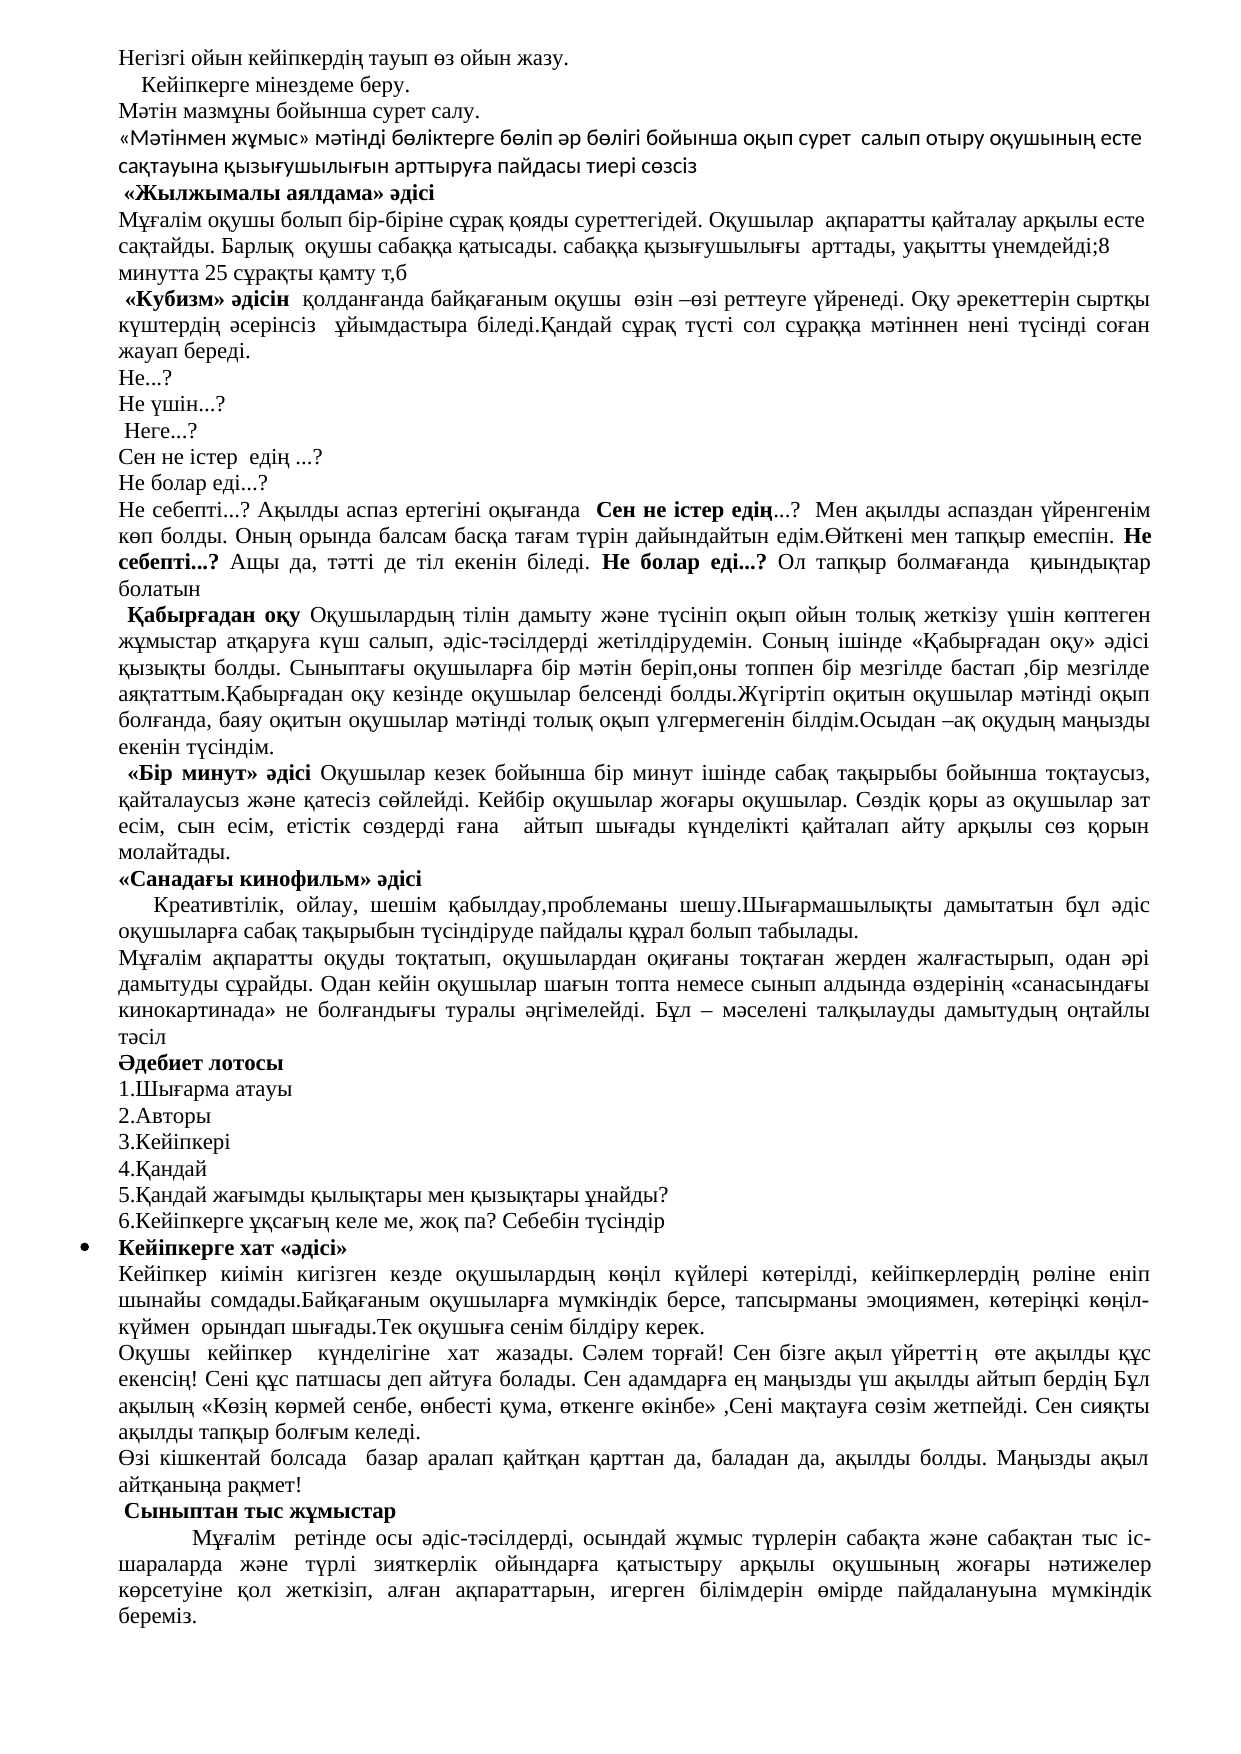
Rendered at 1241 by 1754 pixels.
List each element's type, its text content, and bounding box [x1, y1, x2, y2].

text «Бір минут» әдісі Оқушылар кезек бойынша бір минут ішінде сабақ тақырыбы бойынша тоқтаусыз, қайталаусыз жəне қатесіз сөйлейді. Кейбір оқушылар жоғары оқушылар. Сөздік қоры аз оқушылар зат есім, сын есім, етістік сөздерді ғана айтып шығады күнделікті қайталап айту арқылы сөз қорын молайтады. [118, 759, 1152, 865]
text Әдебиет лотосы [118, 1049, 1152, 1076]
text Мұғалім ақпаратты оқуды тоқтатып, оқушылардан оқиғаны тоқтаған жерден жалғастырып, одан әрі дамытуды сұрайды. Одан кейін оқушылар шағын топта немесе сынып алдында өздерінің «санасындағы кинокартинада» не болғандығы туралы әңгімелейді. Бұл – мәселені талқылауды дамытудың оңтайлы тәсіл [118, 944, 1152, 1049]
text «Кубизм» әдісін қолданғанда байқағаным оқушы өзін –өзі реттеуге үйренеді. Оқу әрекеттерін сыртқы күштердің әсерінсіз ұйымдастыра біледі.Қандай сұрақ түсті сол сұраққа мәтіннен нені түсінді соған жауап береді. [118, 285, 1152, 364]
text Не...? [118, 364, 1152, 390]
text 4.Қандай [118, 1154, 1152, 1181]
text Креативтілік, ойлау, шешім қабылдау,проблеманы шешу.Шығармашылықты дамытатын бұл әдіс оқушыларға сабақ тақырыбын түсіндіруде пайдалы құрал болып табылады. [118, 891, 1152, 944]
list Кейіпкерге хат «әдісі» [81, 1234, 1152, 1260]
text Не болар еді...? [118, 469, 1152, 496]
text Кейіпкерге мінездеме беру. [118, 71, 1152, 97]
text Кейіпкер киімін кигізген кезде оқушылардың көңіл күйлері көтерілді, кейіпкерлердің рөліне еніп шынайы сомдады.Байқағаным оқушыларға мүмкіндік берсе, тапсырманы эмоциямен, көтеріңкі көңіл-күймен орындап шығады.Тек оқушыға сенім білдіру керек. [118, 1260, 1152, 1339]
text Өзі кішкентай болсада базар аралап қайтқан қарттан да, баладан да, ақылды болды. Маңызды ақыл айтқаныңа рақмет! [118, 1444, 1152, 1497]
text 3.Кейіпкері [118, 1128, 1152, 1154]
text 6.Кейіпкерге ұқсағың келе ме, жоқ па? Себебін түсіндір [118, 1207, 1152, 1234]
text 1.Шығарма атауы [118, 1076, 1152, 1102]
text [118, 44, 1152, 71]
text Мұғалім оқушы болып бір-біріне сұрақ қояды суреттегідей. Оқушылар ақпаратты қайталау арқылы есте сақтайды. Барлық оқушы сабаққа қатысады. сабаққа қызығушылығы арттады, уақытты үнемдейді;8 минутта 25 сұрақты қамту т,б [118, 206, 1152, 285]
text Мұғалім ретінде осы әдіс-тәсілдерді, осындай жұмыс түрлерін сабақта және сабақтан тыс іс-шараларда және түрлі зияткерлік ойындарға қатыстыру арқылы оқушының жоғары нәтижелер көрсетуіне қол жеткізіп, алған ақпараттарын, игерген білімдерін өмірде пайдалануына мүмкіндік береміз. [118, 1523, 1152, 1629]
text Не себепті...? Ақылды аспаз ертегіні оқығанда Сен не істер едің...? Мен ақылды аспаздан үйренгенім көп болды. Оның орында балсам басқа тағам түрін дайындайтын едім.Өйткені мен тапқыр емеспін. Не себепті...? Ащы да, тәтті де тіл екенін біледі. Не болар еді...? Ол тапқыр болмағанда қиындықтар болатын Қабырғадан оқу Оқушылардың тілін дамыту және түсініп оқып ойын толық жеткізу үшін көптеген жұмыстар атқаруға күш салып, әдіс-тәсілдерді жетілдірудемін. Соның ішінде «Қабырғадан оқу» әдісі қызықты болды. Сыныптағы оқушыларға бір мәтін беріп,оны топпен бір мезгілде бастап ,бір мезгілде аяқтаттым.Қабырғадан оқу кезінде оқушылар белсенді болды.Жүгіртіп оқитын оқушылар мәтінді оқып болғанда, баяу оқитын оқушылар мәтінді толық оқып үлгермегенін білдім.Осыдан –ақ оқудың маңызды екенін түсіндім. [118, 496, 1152, 759]
text «Санадағы кинофильм» әдісі [118, 865, 1152, 891]
text Мәтін мазмұны бойынша сурет салу. [118, 97, 1152, 123]
text Сыныптан тыс жұмыстар [118, 1497, 1152, 1523]
text Сен не істер едің ...? [118, 443, 1152, 469]
text Неге...? [118, 417, 1152, 443]
text Оқушы кейіпкер күнделігіне хат жазады. Сәлем торғай! Сен бізге ақыл үйреттің өте ақылды құс екенсің! Сені құс патшасы деп айтуға болады. Сен адамдарға ең маңызды үш ақылды айтып бердің Бұл ақылың «Көзің көрмей сенбе, өнбесті қума, өткенге өкінбе» ,Сені мақтауға сөзім жетпейді. Сен сияқты ақылды тапқыр болғым келеді. [118, 1339, 1152, 1444]
text Не үшін...? [118, 390, 1152, 417]
text 2.Авторы [118, 1102, 1152, 1128]
text «Жылжымалы аялдама» әдісі [118, 179, 1152, 206]
text 5.Қандай жағымды қылықтары мен қызықтары ұнайды? [118, 1181, 1152, 1207]
text «Мәтінмен жұмыс» мәтінді бөліктерге бөліп әр бөлігі бойынша оқып сурет салып отыру оқушының есте сақтауына қызығушылығын арттыруға пайдасы тиері сөзсіз [118, 123, 1152, 179]
